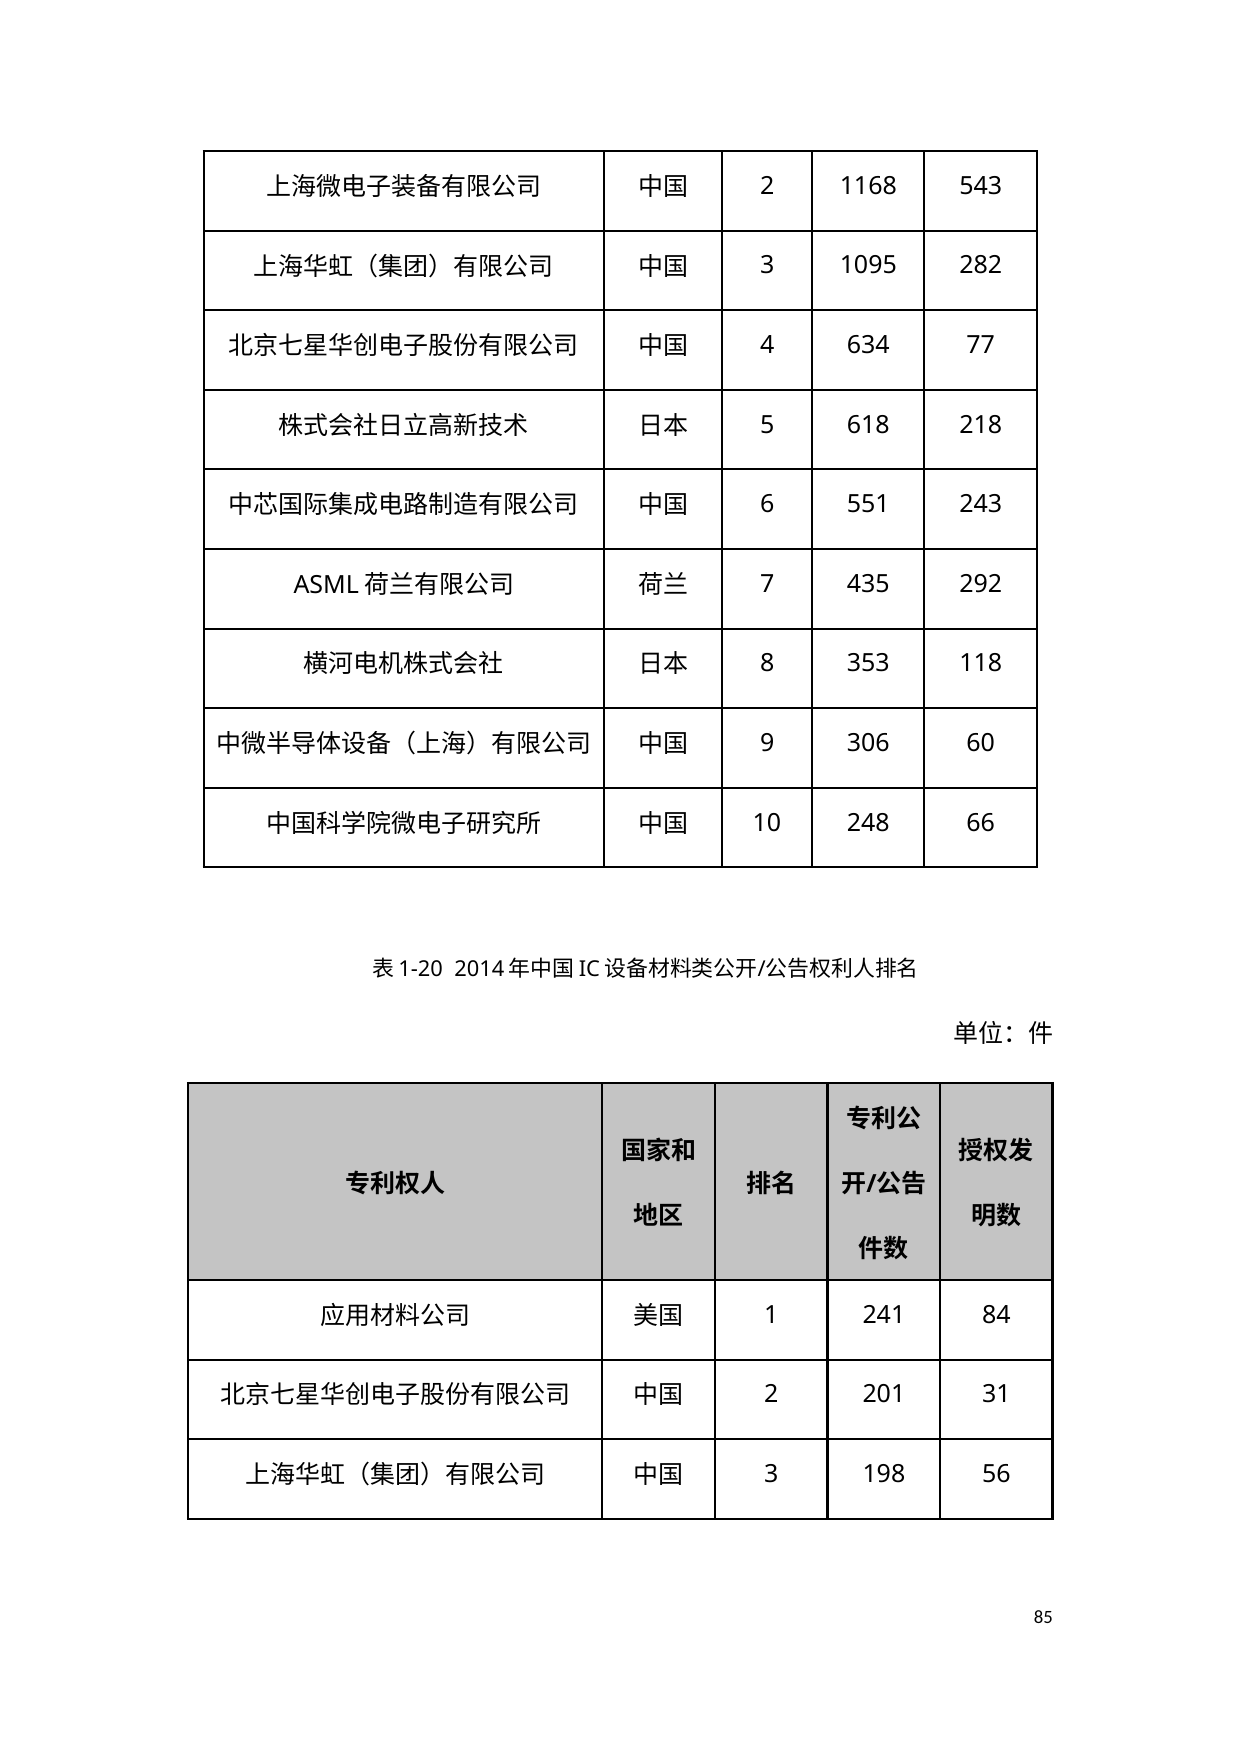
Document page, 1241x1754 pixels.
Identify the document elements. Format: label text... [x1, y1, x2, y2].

table_cell 9 [723, 709, 811, 787]
table_cell 上海华虹（集团）有限公司 [205, 232, 603, 309]
table_cell 8 [723, 630, 811, 707]
table_cell 118 [925, 630, 1036, 707]
table_cell 中国 [603, 1440, 714, 1518]
table_cell 横河电机株式会社 [205, 630, 603, 707]
table_cell 1168 [813, 152, 923, 229]
table_cell 2 [723, 152, 811, 229]
table_cell 中微半导体设备（上海）有限公司 [205, 709, 603, 787]
table_cell 中芯国际集成电路制造有限公司 [205, 470, 603, 548]
table_cell 中国 [603, 1361, 714, 1438]
table_cell ASML荷兰有限公司 [205, 550, 603, 627]
table_cell 634 [813, 311, 923, 389]
table_cell 5 [723, 391, 811, 468]
table_cell 中国 [605, 152, 721, 229]
table_cell 84 [941, 1281, 1051, 1358]
table_cell 4 [723, 311, 811, 389]
table_cell 1 [716, 1281, 826, 1358]
table_cell 中国 [605, 470, 721, 548]
table_cell 248 [813, 789, 923, 866]
table_cell 292 [925, 550, 1036, 627]
table_cell 1095 [813, 232, 923, 309]
table_cell 56 [941, 1440, 1051, 1518]
table_cell 218 [925, 391, 1036, 468]
table_cell 551 [813, 470, 923, 548]
table_cell 243 [925, 470, 1036, 548]
table_cell 美国 [603, 1281, 714, 1358]
table_header 国家和地区 [603, 1084, 714, 1279]
table_cell 77 [925, 311, 1036, 389]
table_header 授权发明数 [941, 1084, 1051, 1279]
table_cell 543 [925, 152, 1036, 229]
table_cell 上海华虹（集团）有限公司 [189, 1440, 601, 1518]
table_cell 北京七星华创电子股份有限公司 [205, 311, 603, 389]
table_header 排名 [716, 1084, 826, 1279]
table_cell 中国 [605, 789, 721, 866]
table_cell 株式会社日立高新技术 [205, 391, 603, 468]
table_cell 2 [716, 1361, 826, 1438]
table_cell 6 [723, 470, 811, 548]
table_cell 3 [716, 1440, 826, 1518]
table_cell 荷兰 [605, 550, 721, 627]
table_cell 31 [941, 1361, 1051, 1438]
table_cell 10 [723, 789, 811, 866]
table_cell 中国科学院微电子研究所 [205, 789, 603, 866]
table_cell 435 [813, 550, 923, 627]
table_cell 306 [813, 709, 923, 787]
table_header 专利公开/公告件数 [829, 1084, 939, 1279]
table_cell 60 [925, 709, 1036, 787]
table_cell 3 [723, 232, 811, 309]
text 表1-20 2014年中国IC设备材料类公开/公告权利人排名 [187, 950, 1053, 983]
table_cell 618 [813, 391, 923, 468]
table_cell 中国 [605, 709, 721, 787]
table_cell 应用材料公司 [189, 1281, 601, 1358]
table_cell 201 [829, 1361, 939, 1438]
table_cell 66 [925, 789, 1036, 866]
table_cell 282 [925, 232, 1036, 309]
table_cell 中国 [605, 232, 721, 309]
table_cell 353 [813, 630, 923, 707]
table_cell 中国 [605, 311, 721, 389]
table_cell 上海微电子装备有限公司 [205, 152, 603, 229]
table_cell 198 [829, 1440, 939, 1518]
table_cell 日本 [605, 391, 721, 468]
table_cell 北京七星华创电子股份有限公司 [189, 1361, 601, 1438]
table_cell 241 [829, 1281, 939, 1358]
table_header 专利权人 [189, 1084, 601, 1279]
text 单位：件 [187, 999, 1053, 1064]
table_cell 7 [723, 550, 811, 627]
table_cell 日本 [605, 630, 721, 707]
